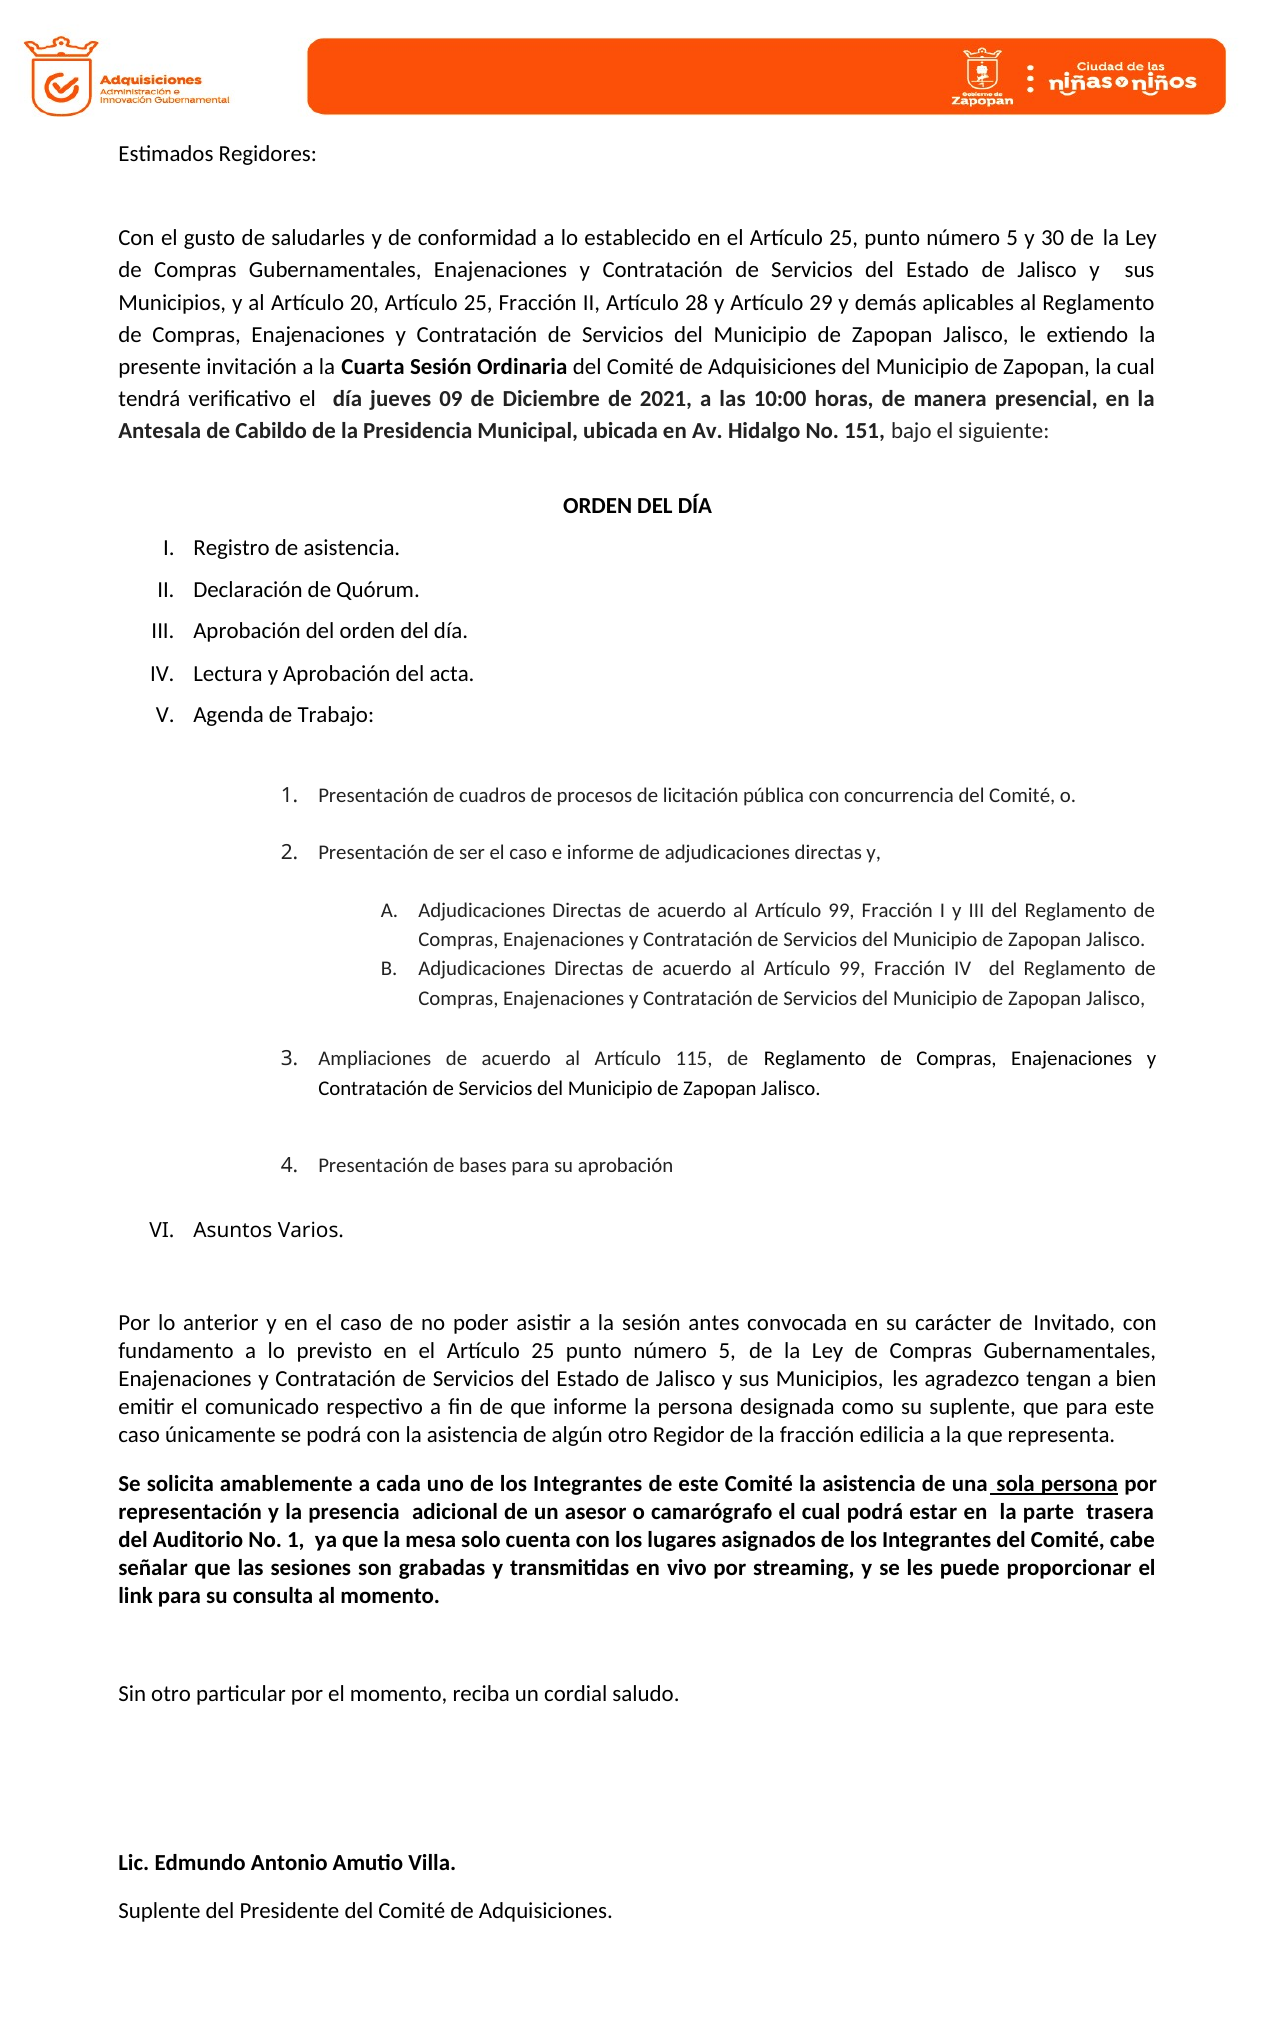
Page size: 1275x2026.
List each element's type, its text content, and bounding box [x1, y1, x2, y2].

text Por lo anterior y en el caso de no poder asistir a la sesión antes convocada en su carácter de Invitado, con fundamento a lo previsto en el Artículo 25 punto número 5, de la Ley de Compras Gubernamentales, Enajenaciones y Contratación de Servicios del Estado de Jalisco y sus Municipios, les agradezco tengan a bien emitir el comunicado respectivo a fin de que informe la persona designada como su suplente, que para este caso únicamente se podrá con la asistencia de algún otro Regidor de la fracción edilicia a la que representa. [118, 1308, 1157, 1448]
list Registro de asistencia. [174, 533, 1157, 561]
picture [0, 11, 1248, 140]
list Agenda de Trabajo: [174, 701, 1157, 729]
list Lectura y Aprobación del acta. [174, 659, 1157, 687]
list Asuntos Varios. [174, 1215, 1157, 1243]
list Declaración de Quórum. [174, 575, 1157, 603]
text Se solicita amablemente a cada uno de los Integrantes de este Comité la asistencia de una sola persona por representación y la presencia adicional de un asesor o camarógrafo el cual podrá estar en la parte trasera del Auditorio No. 1, ya que la mesa solo cuenta con los lugares asignados de los Integrantes del Comité, cabe señalar que las sesiones son grabadas y transmitidas en vivo por streaming, y se les puede proporcionar el link para su consulta al momento. [118, 1469, 1157, 1609]
text Suplente del Presidente del Comité de Adquisiciones. [118, 1897, 1157, 1924]
text Lic. Edmundo Antonio Amutio Villa. [118, 1848, 1157, 1876]
list Adjudicaciones Directas de acuerdo al Artículo 99, Fracción I y III del Reglamento de Compras, Enajenaciones y Contratación de Servicios del Municipio de Zapopan Jalisco. [381, 897, 1157, 952]
text ORDEN DEL DÍA [118, 491, 1157, 519]
list Adjudicaciones Directas de acuerdo al Artículo 99, Fracción IV del Reglamento de Compras, Enajenaciones y Contratación de Servicios del Municipio de Zapopan Jalisco, [381, 956, 1157, 1010]
list Presentación de bases para su aprobación [281, 1150, 1157, 1179]
text Sin otro particular por el momento, reciba un cordial saludo. [118, 1679, 1157, 1707]
list Presentación de cuadros de procesos de licitación pública con concurrencia del Comité, o. [281, 771, 1157, 808]
list Presentación de ser el caso e informe de adjudicaciones directas y, [281, 837, 1157, 866]
text Estimados Regidores: [118, 140, 1157, 167]
list Ampliaciones de acuerdo al Artículo 115, de Reglamento de Compras, Enajenaciones y Contratación de Servicios del Municipio de Zapopan Jalisco. [281, 1043, 1157, 1101]
text Con el gusto de saludarles y de conformidad a lo establecido en el Artículo 25, punto número 5 y 30 de la Ley de Compras Gubernamentales, Enajenaciones y Contratación de Servicios del Estado de Jalisco y sus Municipios, y al Artículo 20, Artículo 25, Fracción II, Artículo 28 y Artículo 29 y demás aplicables al Reglamento de Compras, Enajenaciones y Contratación de Servicios del Municipio de Zapopan Jalisco, le extiendo la presente invitación a la Cuarta Sesión Ordinaria del Comité de Adquisiciones del Municipio de Zapopan, la cual tendrá verificativo el día jueves 09 de Diciembre de 2021, a las 10:00 horas, de manera presencial, en la Antesala de Cabildo de la Presidencia Municipal, ubicada en Av. Hidalgo No. 151, bajo el siguiente: [118, 223, 1157, 444]
list Aprobación del orden del día. [174, 617, 1157, 645]
